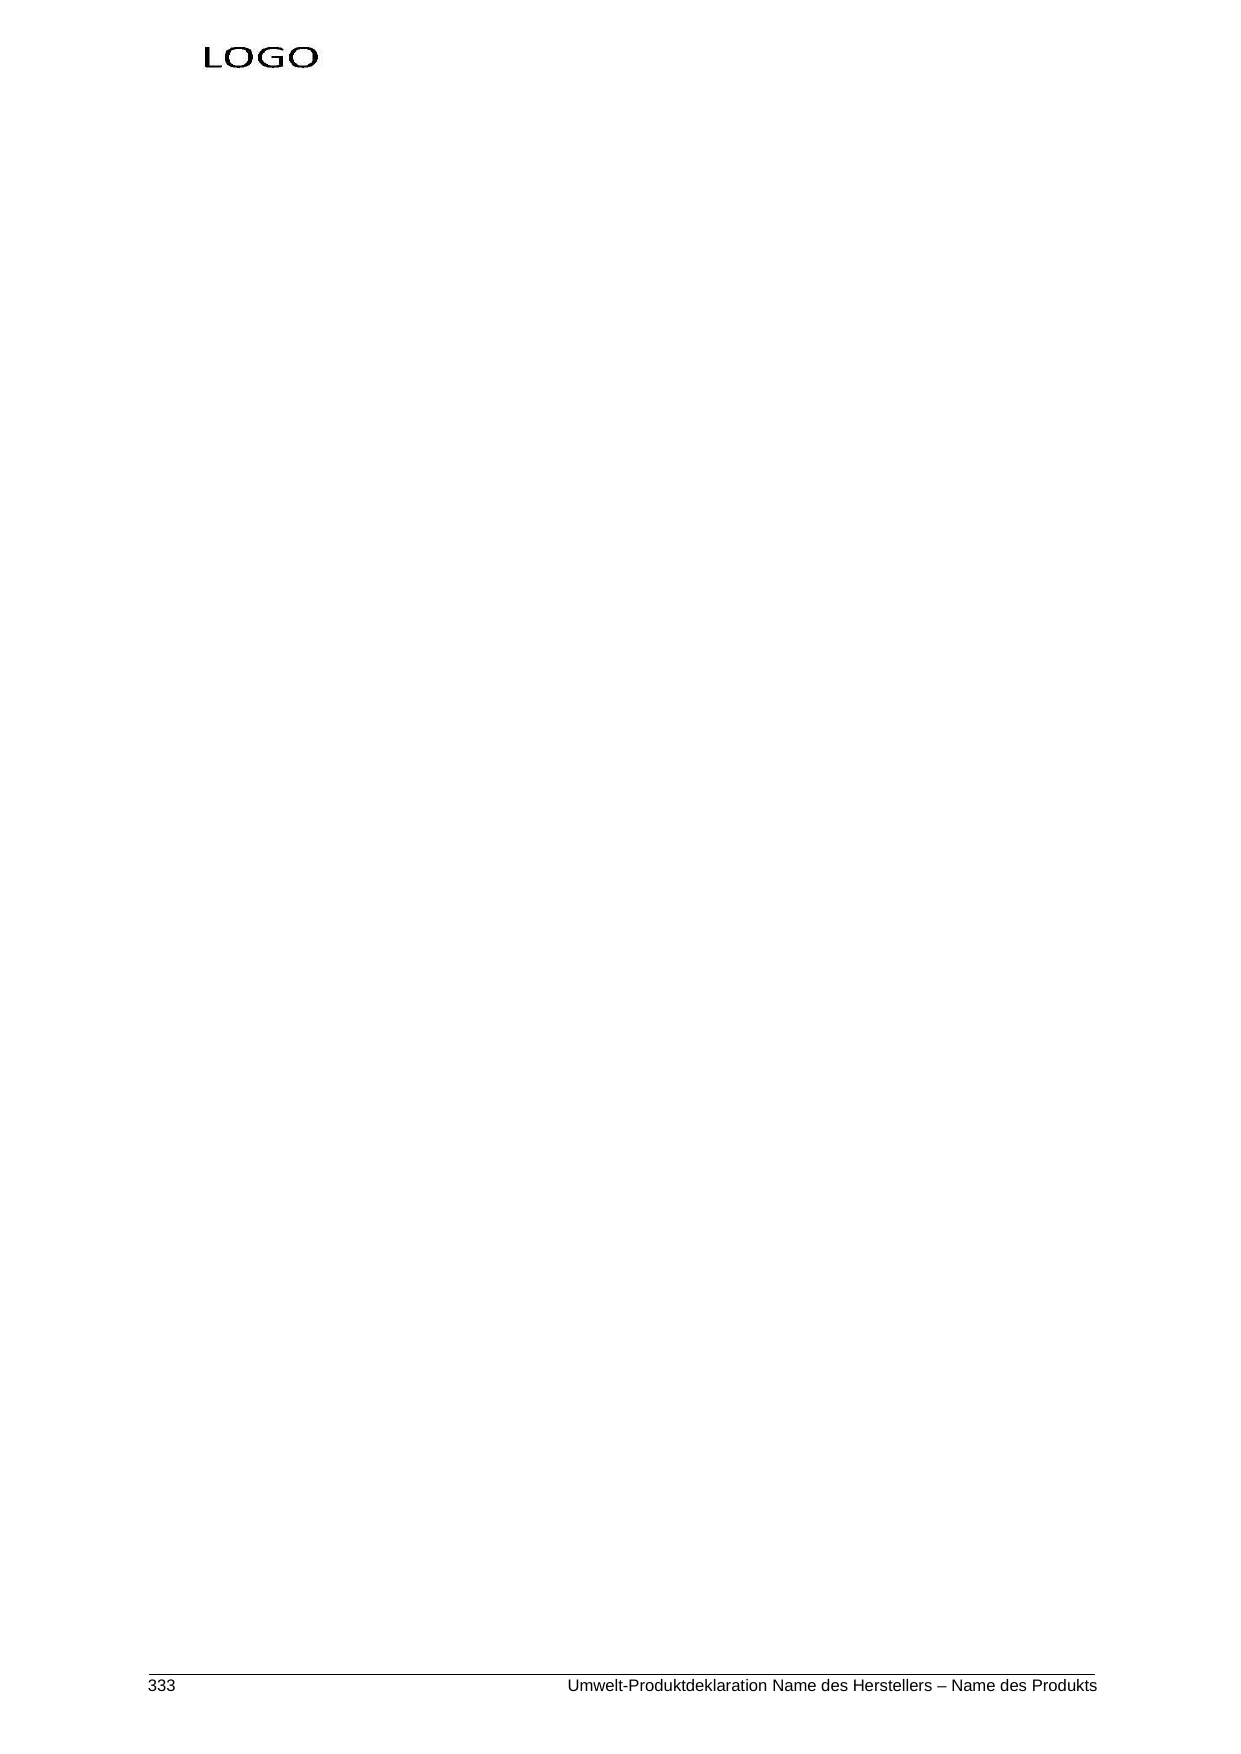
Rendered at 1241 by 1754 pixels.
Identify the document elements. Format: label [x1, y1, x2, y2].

picture [148, 14, 622, 103]
